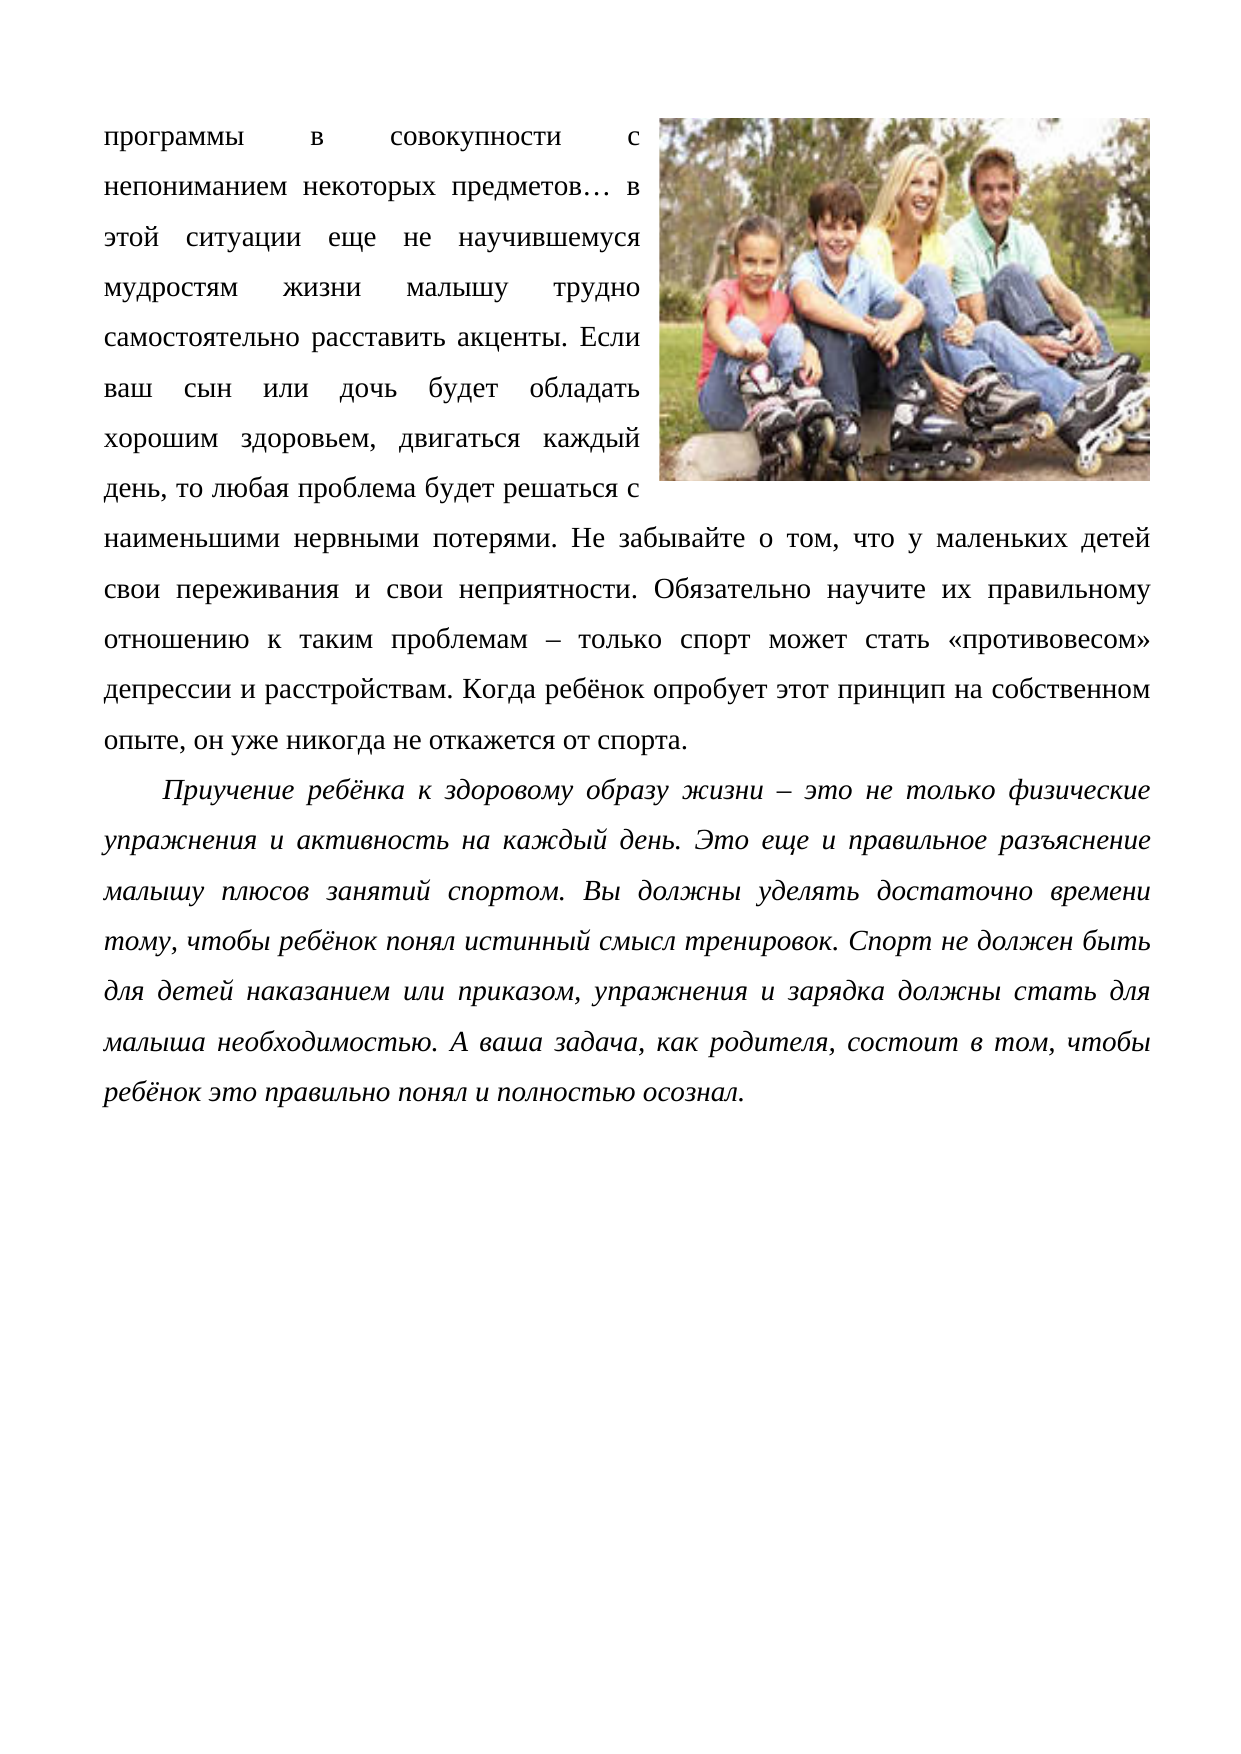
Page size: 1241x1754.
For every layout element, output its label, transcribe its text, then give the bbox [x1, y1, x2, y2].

picture [659, 118, 1150, 481]
text Приучение ребёнка к здоровому образу жизни – это не только физические упражнения и активность на каждый день. Это еще и правильное разъяснение малышу плюсов занятий спортом. Вы должны уделять достаточно времени тому, чтобы ребёнок понял истинный смысл тренировок. Спорт не должен быть для детей наказанием или приказом, упражнения и зарядка должны стать для малыша необходимостью. А ваша задача, как родителя, состоит в том, чтобы ребёнок это правильно понял и полностью осознал. [103, 772, 1152, 1108]
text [103, 118, 1152, 755]
